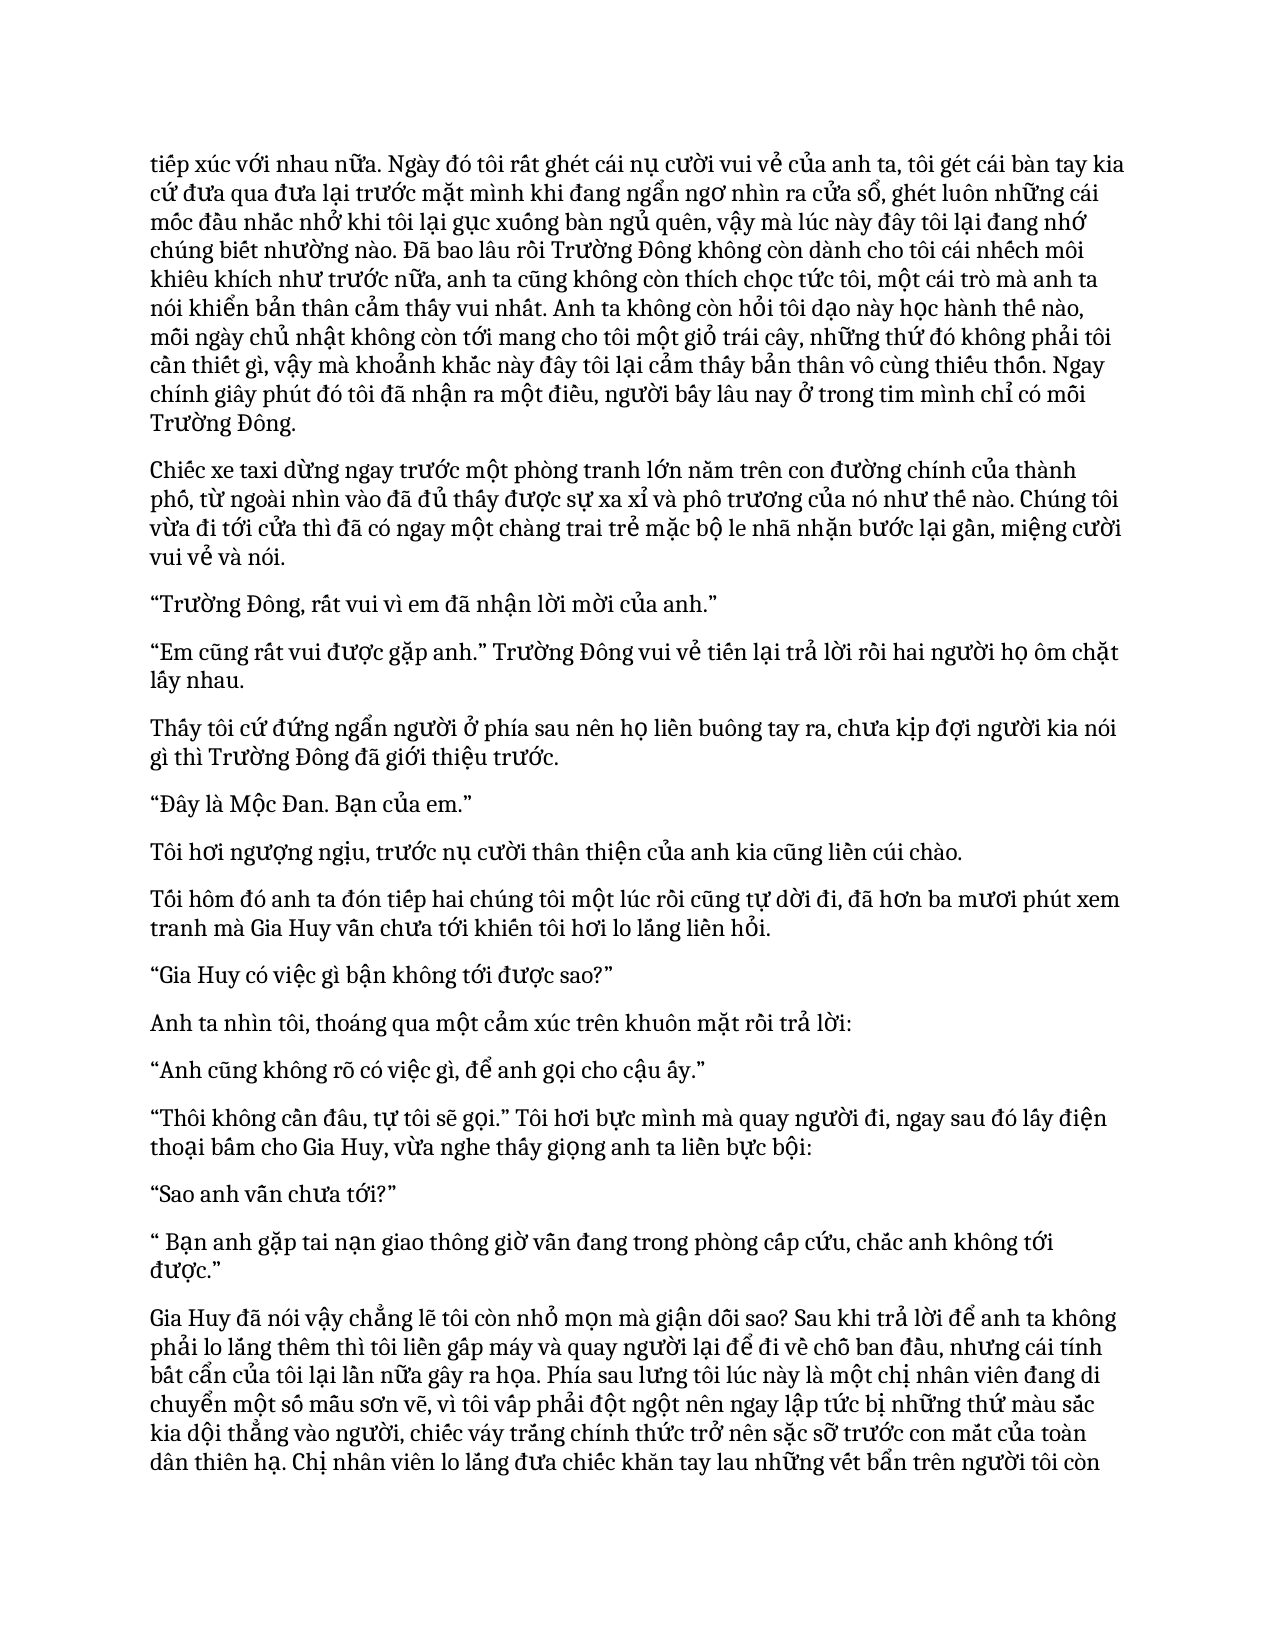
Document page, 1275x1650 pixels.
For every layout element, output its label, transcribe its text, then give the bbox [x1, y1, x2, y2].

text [150, 1304, 1125, 1476]
text Thấy tôi cứ đứng ngẩn người ở phía sau nên họ liền buông tay ra, chưa kịp đợi người kia nói gì thì Trường Đông đã giới thiệu trước. [150, 714, 1125, 771]
text “Trường Đông, rất vui vì em đã nhận lời mời của anh.” [150, 590, 1125, 619]
text “Anh cũng không rõ có việc gì, để anh gọi cho cậu ấy.” [150, 1056, 1125, 1085]
text Tôi hơi ngượng ngịu, trước nụ cười thân thiện của anh kia cũng liền cúi chào. [150, 837, 1125, 866]
text “Sao anh vẫn chưa tới?” [150, 1180, 1125, 1209]
text Anh ta nhìn tôi, thoáng qua một cảm xúc trên khuôn mặt rồi trả lời: [150, 1009, 1125, 1037]
text “Em cũng rất vui được gặp anh.” Trường Đông vui vẻ tiến lại trả lời rồi hai người họ ôm chặt lấy nhau. [150, 637, 1125, 695]
text Tối hôm đó anh ta đón tiếp hai chúng tôi một lúc rồi cũng tự dời đi, đã hơn ba mươi phút xem tranh mà Gia Huy vẫn chưa tới khiến tôi hơi lo lắng liền hỏi. [150, 885, 1125, 942]
text “Gia Huy có việc gì bận không tới được sao?” [150, 961, 1125, 990]
text Chiếc xe taxi dừng ngay trước một phòng tranh lớn nằm trên con đường chính của thành phố, từ ngoài nhìn vào đã đủ thấy được sự xa xỉ và phô trương của nó như thế nào. Chúng tôi vừa đi tới cửa thì đã có ngay một chàng trai trẻ mặc bộ le nhã nhặn bước lại gần, miệng cười vui vẻ và nói. [150, 456, 1125, 571]
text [150, 150, 1125, 437]
text “Đây là Mộc Đan. Bạn của em.” [150, 790, 1125, 819]
text “Thôi không cần đâu, tự tôi sẽ gọi.” Tôi hơi bực mình mà quay người đi, ngay sau đó lấy điện thoại bấm cho Gia Huy, vừa nghe thấy giọng anh ta liền bực bội: [150, 1104, 1125, 1161]
text “ Bạn anh gặp tai nạn giao thông giờ vẫn đang trong phòng cấp cứu, chắc anh không tới được.” [150, 1227, 1125, 1285]
